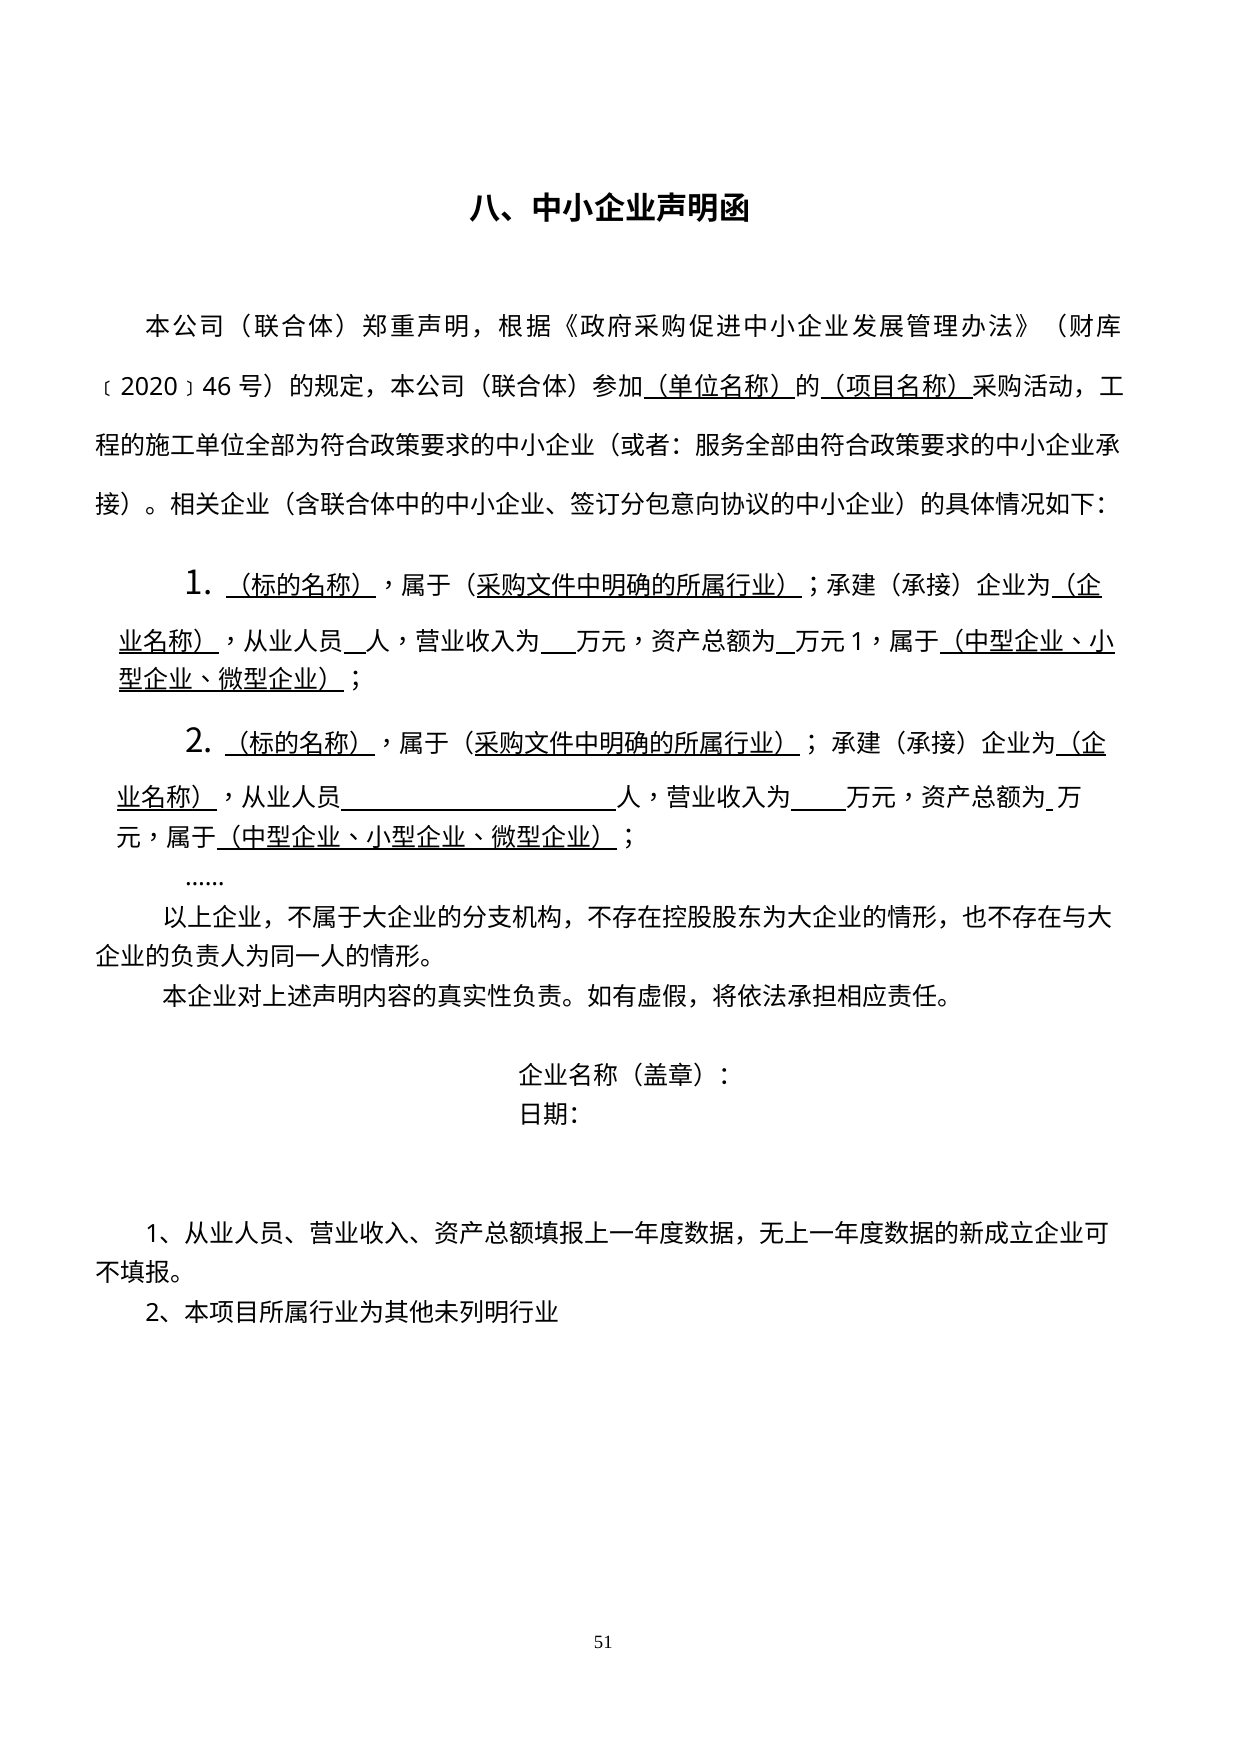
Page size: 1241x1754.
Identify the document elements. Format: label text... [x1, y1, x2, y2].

list （标的名称），属于（采购文件中明确的所属行业）； 承建（承接）企业为（企业名称），从业人员 人，营业收入为 万元，资产总额为 万元，属于（中型企业、小型企业、微型企业）； [116, 698, 1115, 856]
list （标的名称），属于（采购文件中明确的所属行业）；承建（承接）企业为（企业名称），从业人员 人，营业收入为 万元，资产总额为 万元1，属于（中型企业、小型企业、微型企业）； [118, 540, 1115, 698]
text 2、本项目所属行业为其他未列明行业 [95, 1291, 1124, 1330]
text …… [185, 856, 1115, 896]
text 以上企业，不属于大企业的分支机构，不存在控股股东为大企业的情形，也不存在与大企业的负责人为同一人的情形。 [95, 896, 1115, 975]
text 本企业对上述声明内容的真实性负责。如有虚假，将依法承担相应责任。 [95, 975, 1115, 1014]
text 企业名称（盖章）： [518, 1054, 1115, 1093]
text 日期： [518, 1093, 1115, 1133]
text 本公司（联合体）郑重声明，根据《政府采购促进中小企业发展管理办法》（财库﹝2020﹞46 号）的规定，本公司（联合体）参加（单位名称）的（项目名称）采购活动，工程的施工单位全部为符合政策要求的中小企业（或者：服务全部由符合政策要求的中小企业承接）。相关企业（含联合体中的中小企业、签订分包意向协议的中小企业）的具体情况如下： [95, 305, 1124, 522]
text 1、从业人员、营业收入、资产总额填报上一年度数据，无上一年度数据的新成立企业可不填报。 [95, 1212, 1124, 1291]
subtitle 八、中小企业声明函 [95, 166, 1124, 245]
